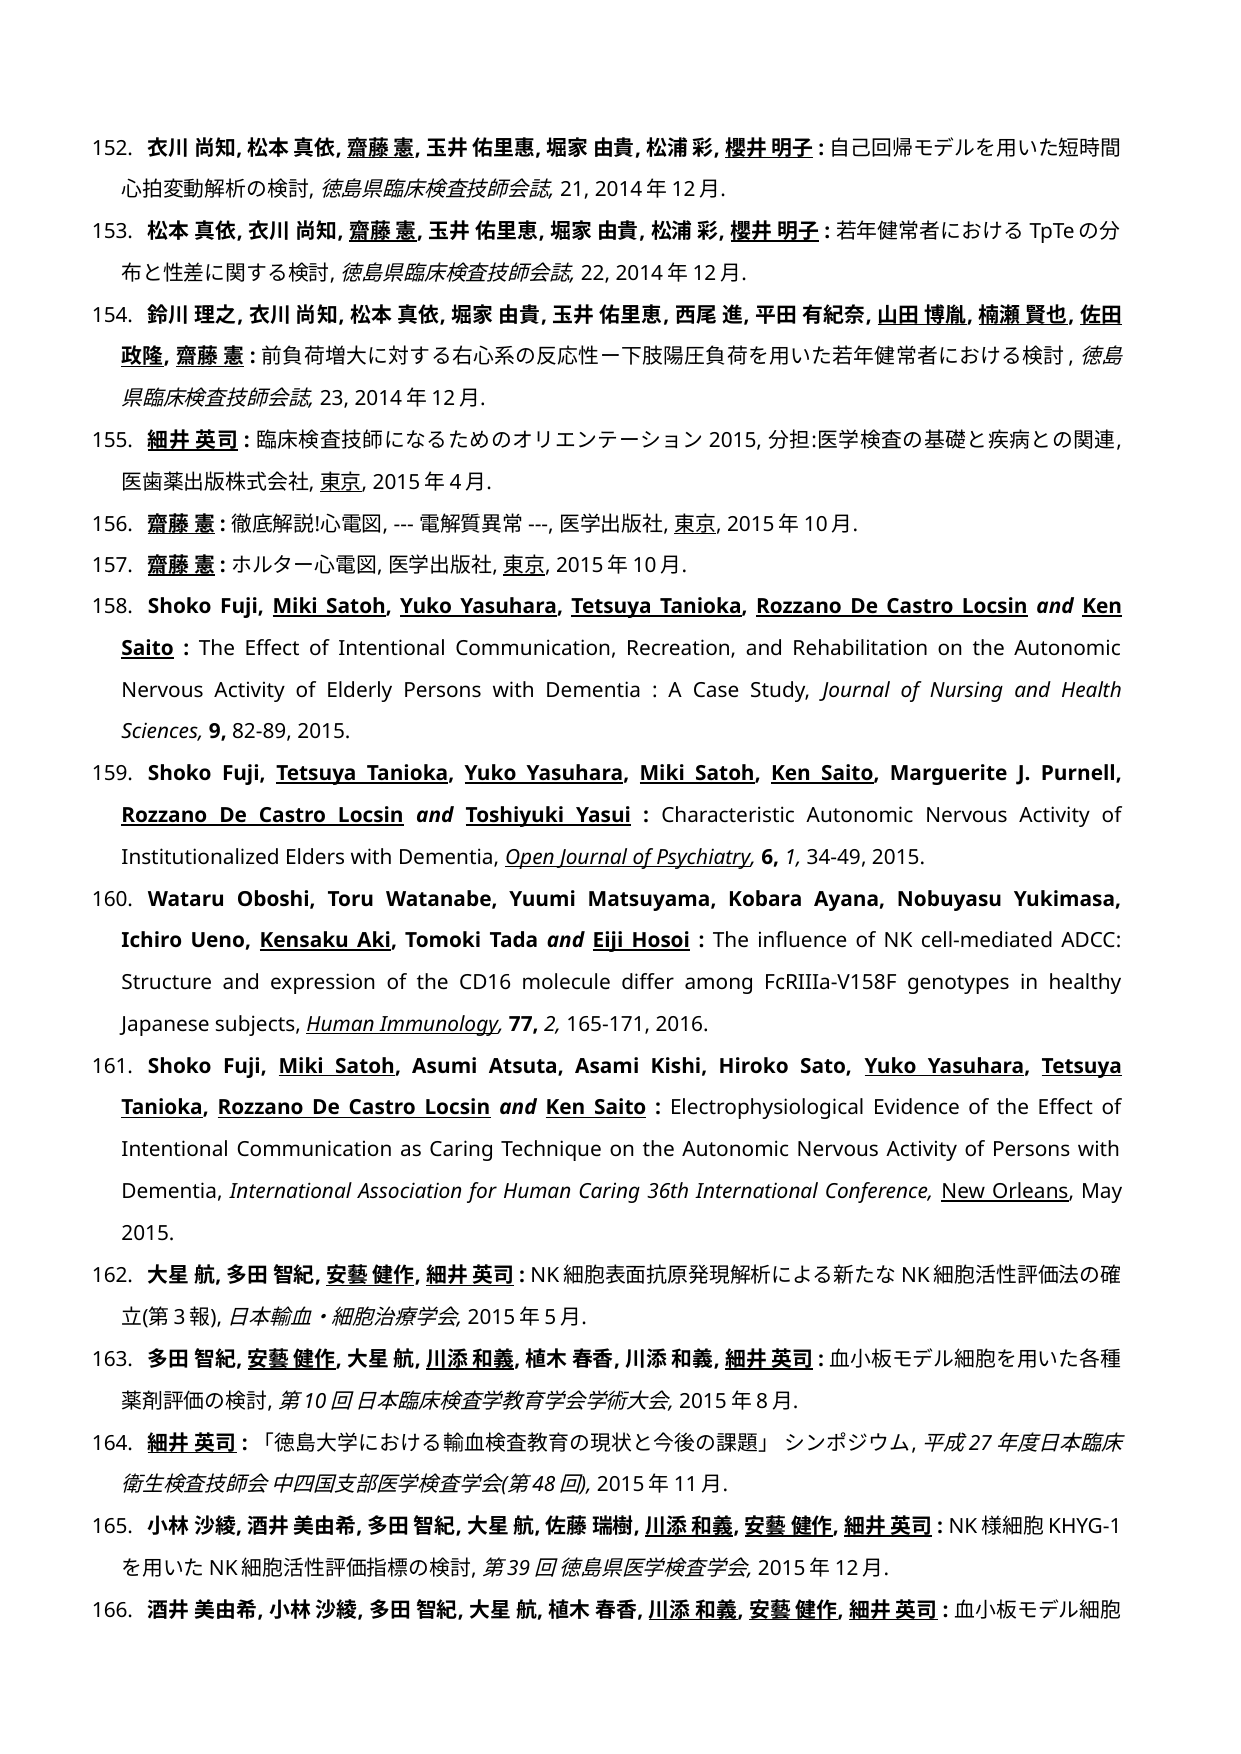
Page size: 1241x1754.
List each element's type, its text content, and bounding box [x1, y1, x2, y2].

list 大星 航, 多田 智紀, 安藝 健作, 細井 英司 : NK細胞表面抗原発現解析による新たなNK細胞活性評価法の確立(第3報), 日本輸血・細胞治療学会, 2015年5月. [92, 1253, 1122, 1336]
list 小林 沙綾, 酒井 美由希, 多田 智紀, 大星 航, 佐藤 瑞樹, 川添 和義, 安藝 健作, 細井 英司 : NK様細胞KHYG-1を用いたNK細胞活性評価指標の検討, 第39回 徳島県医学検査学会, 2015年12月. [92, 1503, 1122, 1587]
list Wataru Oboshi, Toru Watanabe, Yuumi Matsuyama, Kobara Ayana, Nobuyasu Yukimasa, Ichiro Ueno, Kensaku Aki, Tomoki Tada and Eiji Hosoi : The influence of NK cell-mediated ADCC: Structure and expression of the CD16 molecule differ among FcRIIIa-V158F genotypes in healthy Japanese subjects, Human Immunology, 77, 2, 165-171, 2016. [92, 877, 1122, 1044]
list 衣川 尚知, 松本 真依, 齋藤 憲, 玉井 佑里惠, 堀家 由貴, 松浦 彩, 櫻井 明子 : 自己回帰モデルを用いた短時間心拍変動解析の検討, 徳島県臨床検査技師会誌, 21, 2014年12月. [92, 125, 1122, 209]
list 松本 真依, 衣川 尚知, 齋藤 憲, 玉井 佑里恵, 堀家 由貴, 松浦 彩, 櫻井 明子 : 若年健常者におけるTpTeの分布と性差に関する検討, 徳島県臨床検査技師会誌, 22, 2014年12月. [92, 209, 1122, 292]
list Shoko Fuji, Miki Satoh, Asumi Atsuta, Asami Kishi, Hiroko Sato, Yuko Yasuhara, Tetsuya Tanioka, Rozzano De Castro Locsin and Ken Saito : Electrophysiological Evidence of the Effect of Intentional Communication as Caring Technique on the Autonomic Nervous Activity of Persons with Dementia, International Association for Human Caring 36th International Conference, New Orleans, May 2015. [92, 1044, 1122, 1253]
list 鈴川 理之, 衣川 尚知, 松本 真依, 堀家 由貴, 玉井 佑里恵, 西尾 進, 平田 有紀奈, 山田 博胤, 楠瀬 賢也, 佐田 政隆, 齋藤 憲 : 前負荷増大に対する右心系の反応性ー下肢陽圧負荷を用いた若年健常者における検討, 徳島県臨床検査技師会誌, 23, 2014年12月. [92, 292, 1122, 417]
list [92, 1587, 1122, 1629]
list Shoko Fuji, Miki Satoh, Yuko Yasuhara, Tetsuya Tanioka, Rozzano De Castro Locsin and Ken Saito : The Effect of Intentional Communication, Recreation, and Rehabilitation on the Autonomic Nervous Activity of Elderly Persons with Dementia : A Case Study, Journal of Nursing and Health Sciences, 9, 82-89, 2015. [92, 584, 1122, 752]
list 細井 英司 : 「徳島大学における輸血検査教育の現状と今後の課題」 シンポジウム, 平成27年度日本臨床衛生検査技師会 中四国支部医学検査学会(第48回), 2015年11月. [92, 1420, 1122, 1503]
list 多田 智紀, 安藝 健作, 大星 航, 川添 和義, 植木 春香, 川添 和義, 細井 英司 : 血小板モデル細胞を用いた各種薬剤評価の検討, 第10回 日本臨床検査学教育学会学術大会, 2015年8月. [92, 1336, 1122, 1420]
list 齋藤 憲 : 徹底解説!心電図, --- 電解質異常 ---, 医学出版社, 東京, 2015年10月. [92, 501, 1122, 543]
list Shoko Fuji, Tetsuya Tanioka, Yuko Yasuhara, Miki Satoh, Ken Saito, Marguerite J. Purnell, Rozzano De Castro Locsin and Toshiyuki Yasui : Characteristic Autonomic Nervous Activity of Institutionalized Elders with Dementia, Open Journal of Psychiatry, 6, 1, 34-49, 2015. [92, 752, 1122, 877]
list 細井 英司 : 臨床検査技師になるためのオリエンテーション2015, 分担:医学検査の基礎と疾病との関連, 医歯薬出版株式会社, 東京, 2015年4月. [92, 417, 1122, 501]
list 齋藤 憲 : ホルター心電図, 医学出版社, 東京, 2015年10月. [92, 543, 1122, 584]
